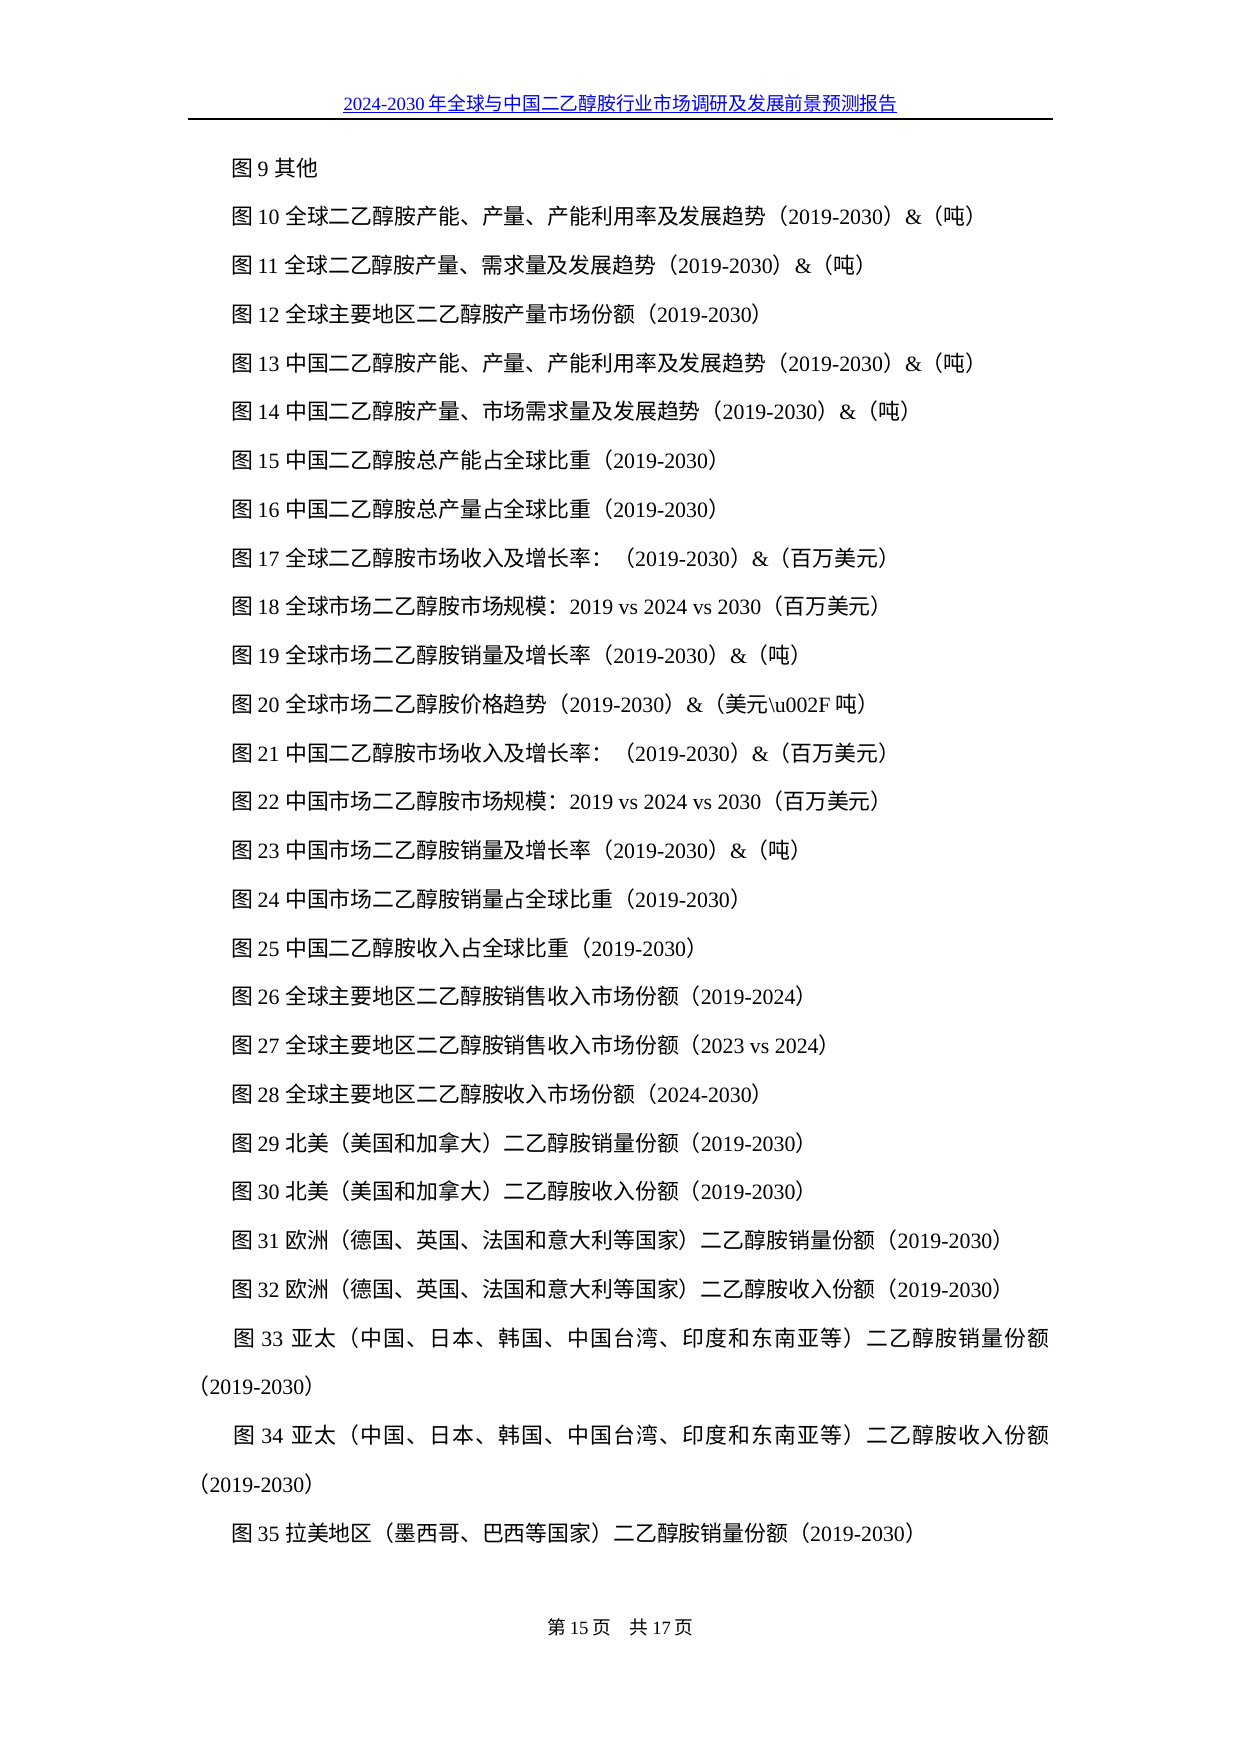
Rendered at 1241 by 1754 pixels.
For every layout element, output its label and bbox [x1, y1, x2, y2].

text [187, 150, 1053, 1548]
